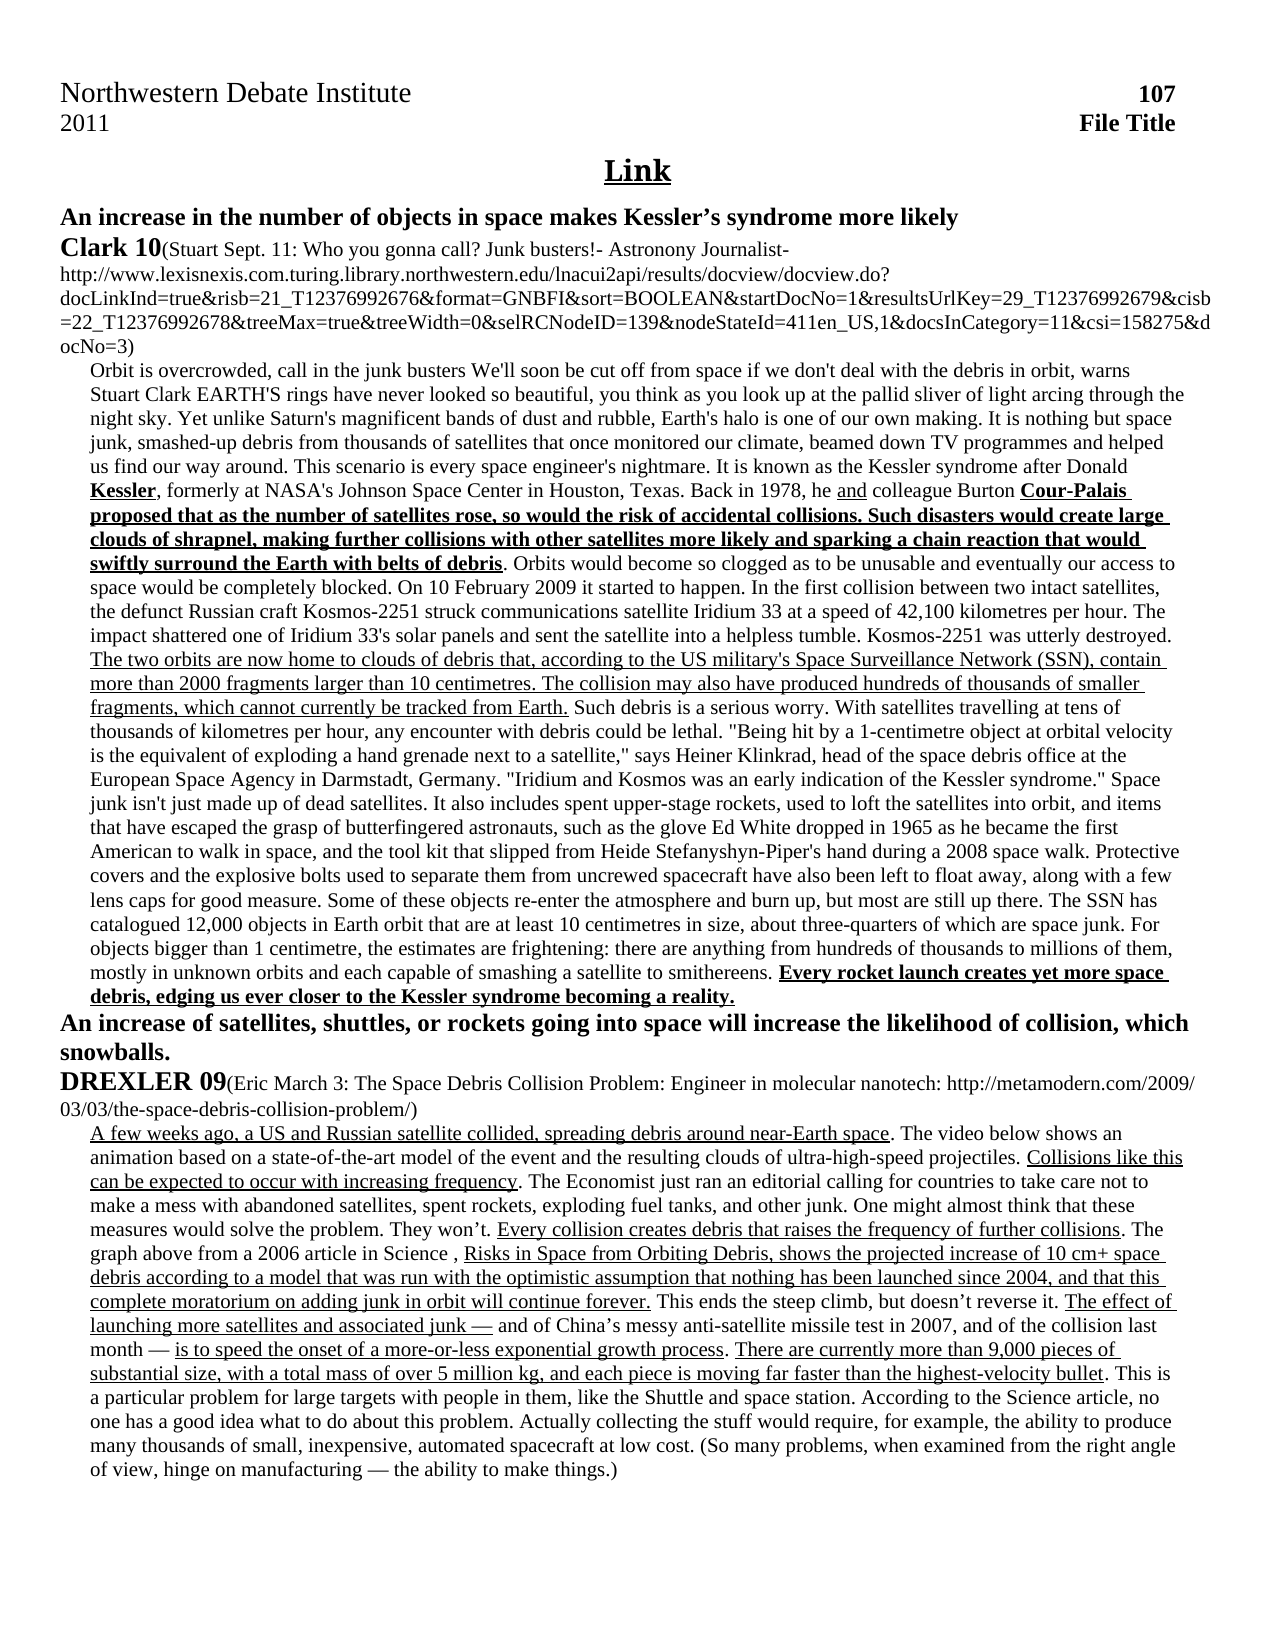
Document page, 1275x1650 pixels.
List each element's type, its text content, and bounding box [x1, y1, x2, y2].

subtitle Link [60, 150, 1215, 189]
subtitle Clark 10(Stuart Sept. 11: Who you gonna call? Junk busters!- Astronony Journalist- http://www.lexisnexis.com.turing.library.northwestern.edu/lnacui2api/results/docview/docview.do?docLinkInd=true&risb=21_T12376992676&format=GNBFI&sort=BOOLEAN&startDocNo=1&resultsUrlKey=29_T12376992679&cisb=22_T12376992678&treeMax=true&treeWidth=0&selRCNodeID=139&nodeStateId=411en_US,1&docsInCategory=11&csi=158275&docNo=3) [60, 231, 1215, 358]
text A few weeks ago, a US and Russian satellite collided, spreading debris around near-Earth space. The video below shows an animation based on a state-of-the-art model of the event and the resulting clouds of ultra-high-speed projectiles. Collisions like this can be expected to occur with increasing frequency. The Economist just ran an editorial calling for countries to take care not to make a mess with abandoned satellites, spent rockets, exploding fuel tanks, and other junk. One might almost think that these measures would solve the problem. They won’t. Every collision creates debris that raises the frequency of further collisions. The graph above from a 2006 article in Science , Risks in Space from Orbiting Debris, shows the projected increase of 10 cm+ space debris according to a model that was run with the optimistic assumption that nothing has been launched since 2004, and that this complete moratorium on adding junk in orbit will continue forever. This ends the steep climb, but doesn’t reverse it. The effect of launching more satellites and associated junk — and of China’s messy anti-satellite missile test in 2007, and of the collision last month — is to speed the onset of a more-or-less exponential growth process. There are currently more than 9,000 pieces of substantial size, with a total mass of over 5 million kg, and each piece is moving far faster than the highest-velocity bullet. This is a particular problem for large targets with people in them, like the Shuttle and space station. According to the Science article, no one has a good idea what to do about this problem. Actually collecting the stuff would require, for example, the ability to produce many thousands of small, inexpensive, automated spacecraft at low cost. (So many problems, when examined from the right angle of view, hinge on manufacturing — the ability to make things.) [90, 1121, 1185, 1481]
subtitle An increase in the number of objects in space makes Kessler’s syndrome more likely [60, 202, 1215, 231]
text DREXLER 09(Eric March 3: The Space Debris Collision Problem: Engineer in molecular nanotech: http://metamodern.com/2009/ 03/03/the-space-debris-collision-problem/) [60, 1065, 1215, 1121]
text Orbit is overcrowded, call in the junk busters We'll soon be cut off from space if we don't deal with the debris in orbit, warns Stuart Clark EARTH'S rings have never looked so beautiful, you think as you look up at the pallid sliver of light arcing through the night sky. Yet unlike Saturn's magnificent bands of dust and rubble, Earth's halo is one of our own making. It is nothing but space junk, smashed-up debris from thousands of satellites that once monitored our climate, beamed down TV programmes and helped us find our way around. This scenario is every space engineer's nightmare. It is known as the Kessler syndrome after Donald Kessler, formerly at NASA's Johnson Space Center in Houston, Texas. Back in 1978, he and colleague Burton Cour-Palais proposed that as the number of satellites rose, so would the risk of accidental collisions. Such disasters would create large clouds of shrapnel, making further collisions with other satellites more likely and sparking a chain reaction that would swiftly surround the Earth with belts of debris. Orbits would become so clogged as to be unusable and eventually our access to space would be completely blocked. On 10 February 2009 it started to happen. In the first collision between two intact satellites, the defunct Russian craft Kosmos-2251 struck communications satellite Iridium 33 at a speed of 42,100 kilometres per hour. The impact shattered one of Iridium 33's solar panels and sent the satellite into a helpless tumble. Kosmos-2251 was utterly destroyed. The two orbits are now home to clouds of debris that, according to the US military's Space Surveillance Network (SSN), contain more than 2000 fragments larger than 10 centimetres. The collision may also have produced hundreds of thousands of smaller fragments, which cannot currently be tracked from Earth. Such debris is a serious worry. With satellites travelling at tens of thousands of kilometres per hour, any encounter with debris could be lethal. "Being hit by a 1-centimetre object at orbital velocity is the equivalent of exploding a hand grenade next to a satellite," says Heiner Klinkrad, head of the space debris office at the European Space Agency in Darmstadt, Germany. "Iridium and Kosmos was an early indication of the Kessler syndrome." Space junk isn't just made up of dead satellites. It also includes spent upper-stage rockets, used to loft the satellites into orbit, and items that have escaped the grasp of butterfingered astronauts, such as the glove Ed White dropped in 1965 as he became the first American to walk in space, and the tool kit that slipped from Heide Stefanyshyn-Piper's hand during a 2008 space walk. Protective covers and the explosive bolts used to separate them from uncrewed spacecraft have also been left to float away, along with a few lens caps for good measure. Some of these objects re-enter the atmosphere and burn up, but most are still up there. The SSN has catalogued 12,000 objects in Earth orbit that are at least 10 centimetres in size, about three-quarters of which are space junk. For objects bigger than 1 centimetre, the estimates are frightening: there are anything from hundreds of thousands to millions of them, mostly in unknown orbits and each capable of smashing a satellite to smithereens. Every rocket launch creates yet more space debris, edging us ever closer to the Kessler syndrome becoming a reality. [90, 358, 1185, 1008]
subtitle An increase of satellites, shuttles, or rockets going into space will increase the likelihood of collision, which snowballs. [60, 1008, 1215, 1065]
